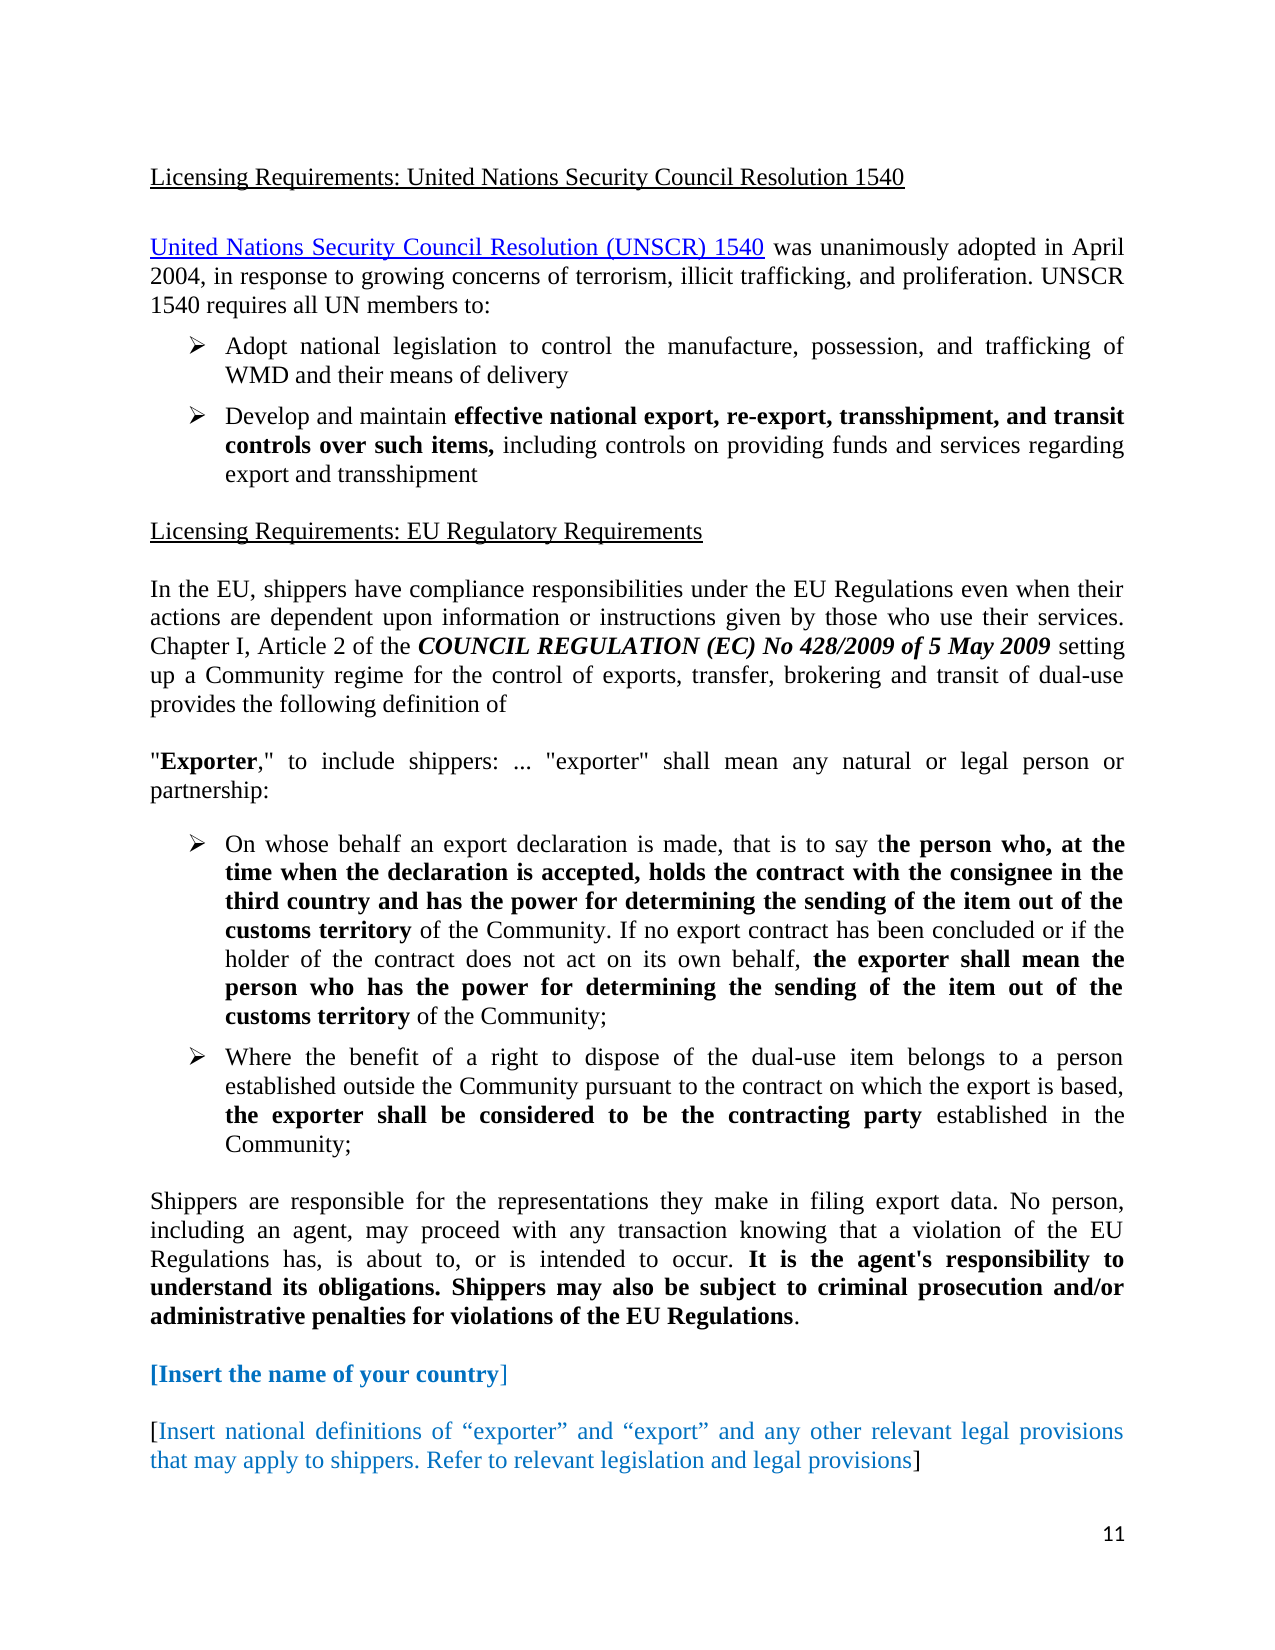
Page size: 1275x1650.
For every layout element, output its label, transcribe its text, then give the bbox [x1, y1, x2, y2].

list Shippers are responsible for the representations they make in filing export data. No person, including an agent, may proceed with any transaction knowing that a violation of the EU Regulations has, is about to, or is intended to occur. It is the agent's responsibility to understand its obligations. Shippers may also be subject to criminal prosecution and/or administrative penalties for violations of the EU Regulations. [150, 1186, 1125, 1330]
list United Nations Security Council Resolution (UNSCR) 1540 was unanimously adopted in April 2004, in response to growing concerns of terrorism, illicit trafficking, and proliferation. UNSCR 1540 requires all UN members to: [150, 232, 1125, 319]
list On whose behalf an export declaration is made, that is to say the person who, at the time when the declaration is accepted, holds the contract with the consignee in the third country and has the power for determining the sending of the item out of the customs territory of the Community. If no export contract has been concluded or if the holder of the contract does not act on its own behalf, the exporter shall mean the person who has the power for determining the sending of the item out of the customs territory of the Community; [187, 829, 1125, 1030]
list Develop and maintain effective national export, re-export, transshipment, and transit controls over such items, including controls on providing funds and services regarding export and transshipment [187, 401, 1125, 487]
list Where the benefit of a right to dispose of the dual-use item belongs to a person established outside the Community pursuant to the contract on which the export is based, the exporter shall be considered to be the contracting party established in the Community; [187, 1042, 1125, 1157]
list Licensing Requirements: United Nations Security Council Resolution 1540 [150, 162, 1125, 191]
list In the EU, shippers have compliance responsibilities under the EU Regulations even when their actions are dependent upon information or instructions given by those who use their services. Chapter I, Article 2 of the COUNCIL REGULATION (EC) No 428/2009 of 5 May 2009 setting up a Community regime for the control of exports, transfer, brokering and transit of dual-use provides the following definition of [150, 574, 1125, 717]
list Licensing Requirements: EU Regulatory Requirements [150, 516, 1125, 545]
list "Exporter," to include shippers: ... "exporter" shall mean any natural or legal person or partnership: [150, 746, 1125, 804]
list [Insert the name of your country] [150, 1359, 1125, 1387]
list [Insert national definitions of “exporter” and “export” and any other relevant legal provisions that may apply to shippers. Refer to relevant legislation and legal provisions] [150, 1416, 1125, 1474]
list Adopt national legislation to control the manufacture, possession, and trafficking of WMD and their means of delivery [187, 331, 1125, 389]
